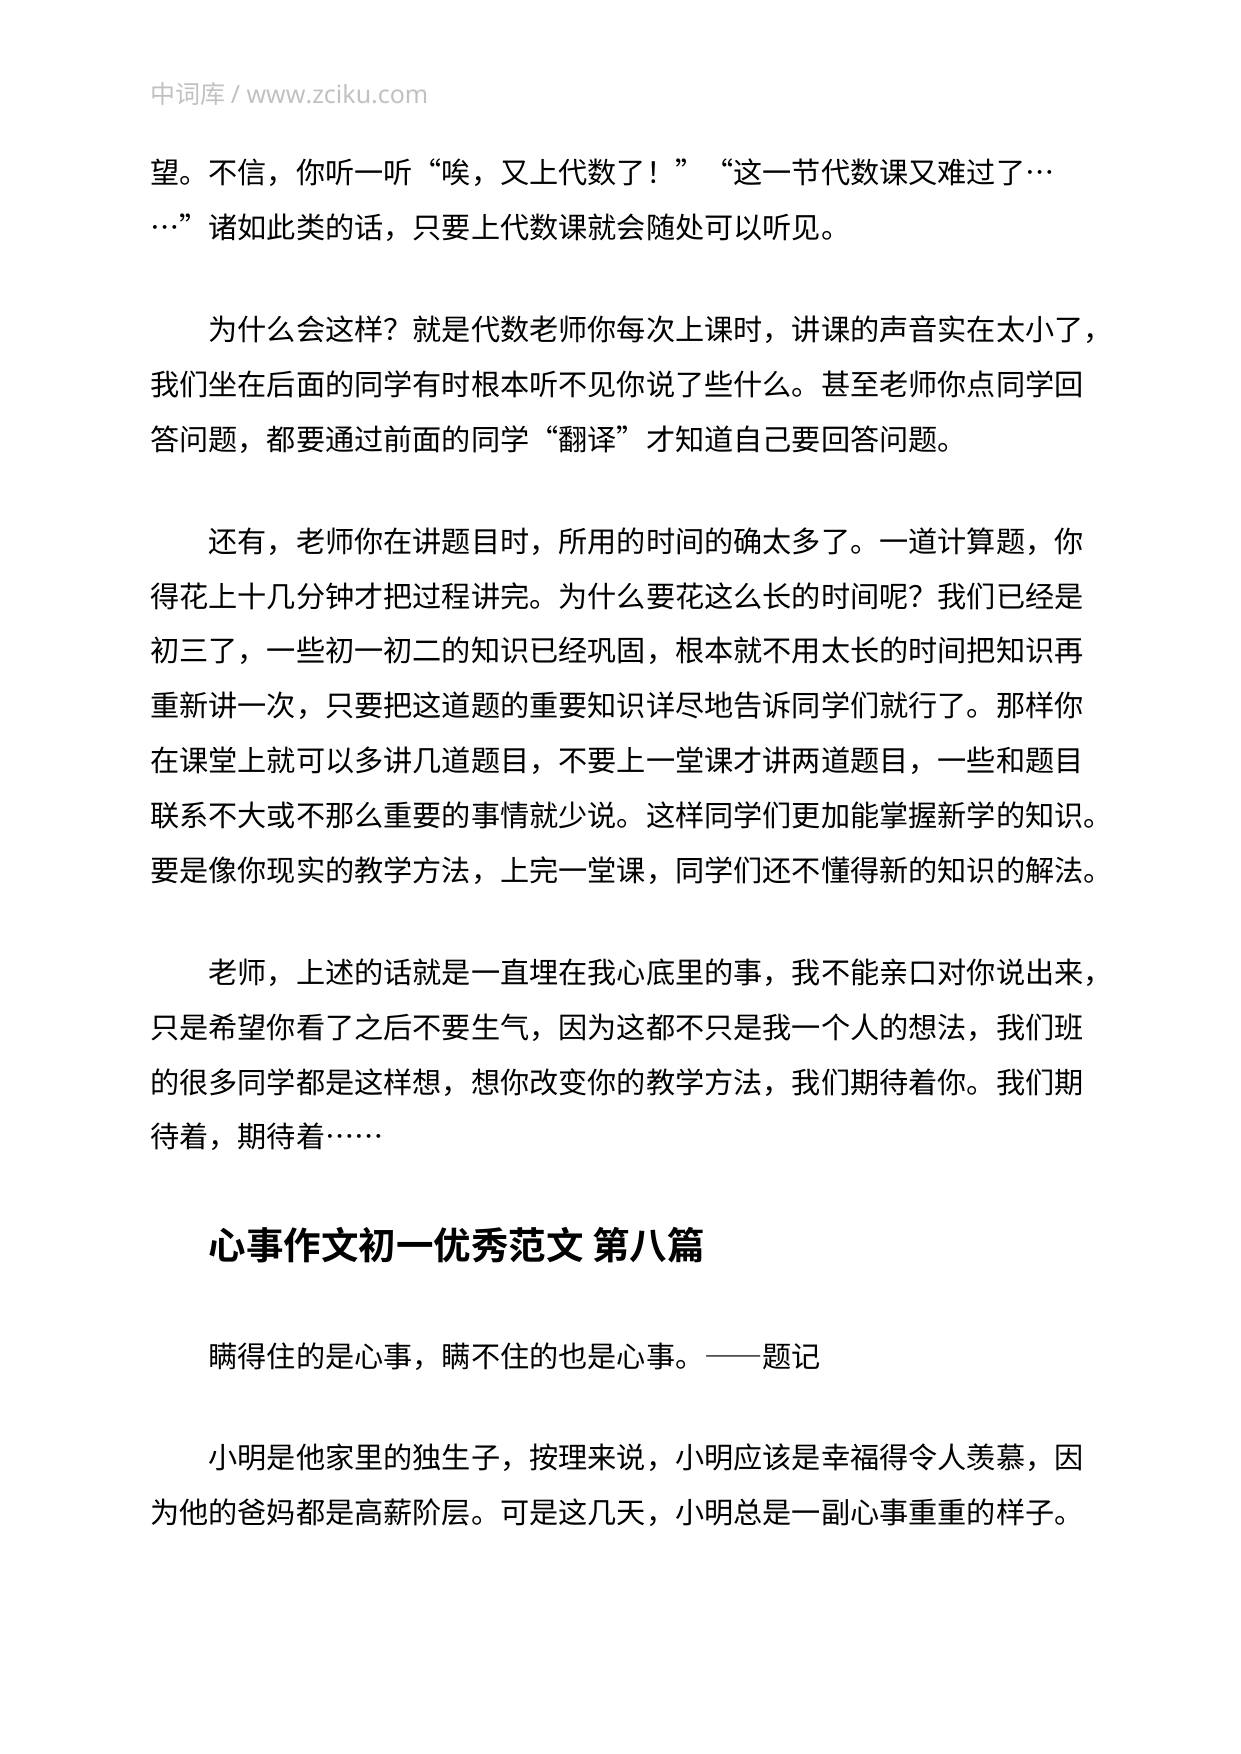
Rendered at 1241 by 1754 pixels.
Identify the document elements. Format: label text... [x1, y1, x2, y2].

text 心事作文初一优秀范文 第八篇 [150, 1216, 1090, 1270]
text 瞒得住的是心事，瞒不住的也是心事。——题记 [150, 1333, 1090, 1376]
text 小明是他家里的独生子，按理来说，小明应该是幸福得令人羡慕，因为他的爸妈都是高薪阶层。可是这几天，小明总是一副心事重重的样子。 [150, 1435, 1090, 1532]
text 老师，上述的话就是一直埋在我心底里的事，我不能亲口对你说出来，只是希望你看了之后不要生气，因为这都不只是我一个人的想法，我们班的很多同学都是这样想，想你改变你的教学方法，我们期待着你。我们期待着，期待着…… [150, 949, 1090, 1156]
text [150, 150, 1090, 247]
text 还有，老师你在讲题目时，所用的时间的确太多了。一道计算题，你得花上十几分钟才把过程讲完。为什么要花这么长的时间呢？我们已经是初三了，一些初一初二的知识已经巩固，根本就不用太长的时间把知识再重新讲一次，只要把这道题的重要知识详尽地告诉同学们就行了。那样你在课堂上就可以多讲几道题目，不要上一堂课才讲两道题目，一些和题目联系不大或不那么重要的事情就少说。这样同学们更加能掌握新学的知识。要是像你现实的教学方法，上完一堂课，同学们还不懂得新的知识的解法。 [150, 518, 1090, 890]
text 为什么会这样？就是代数老师你每次上课时，讲课的声音实在太小了，我们坐在后面的同学有时根本听不见你说了些什么。甚至老师你点同学回答问题，都要通过前面的同学“翻译”才知道自己要回答问题。 [150, 307, 1090, 459]
